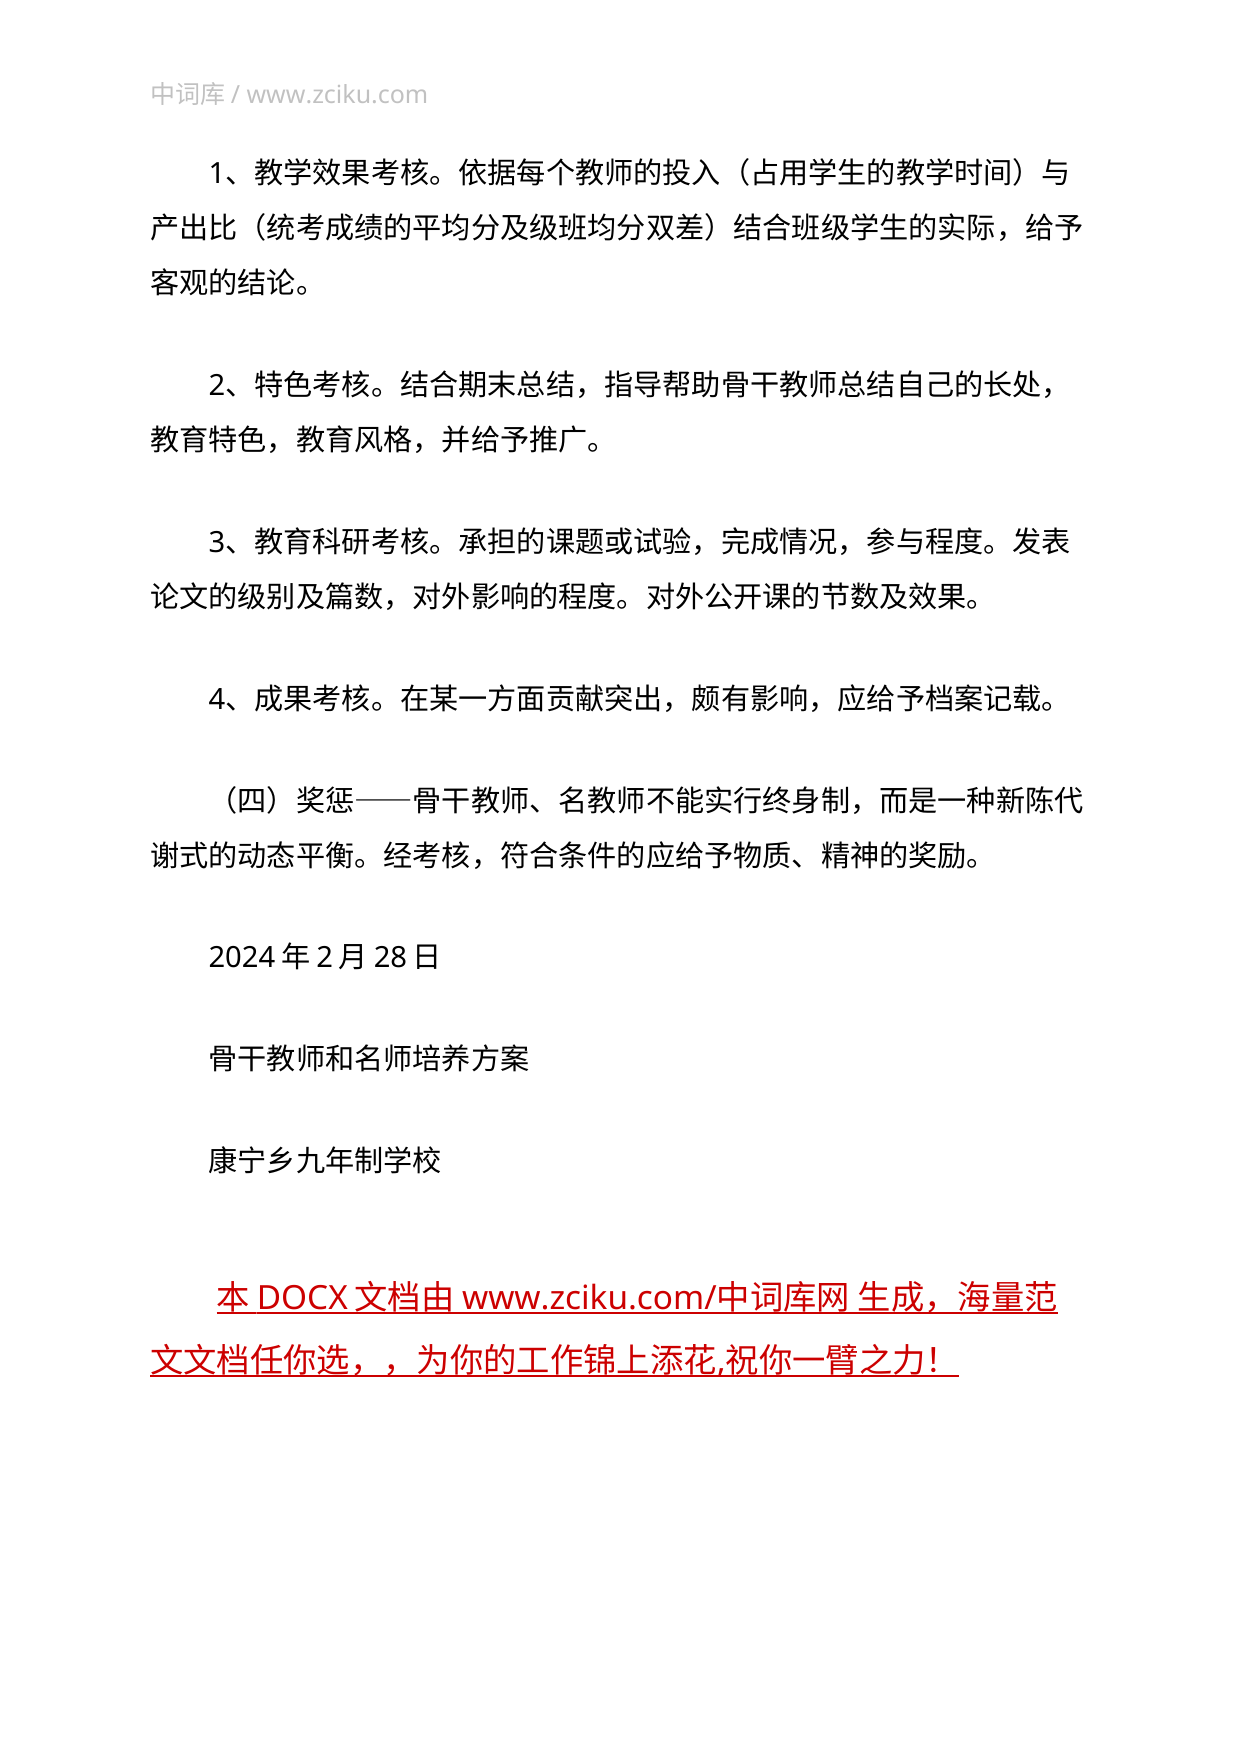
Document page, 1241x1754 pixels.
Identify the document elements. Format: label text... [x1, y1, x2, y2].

text 康宁乡九年制学校 [150, 1138, 1090, 1180]
text 2、特色考核。结合期末总结，指导帮助骨干教师总结自己的长处，教育特色，教育风格，并给予推广。 [150, 362, 1090, 459]
text 4、成果考核。在某一方面贡献突出，颇有影响，应给予档案记载。 [150, 675, 1090, 718]
text 2024年2月28日 [150, 934, 1090, 976]
text 3、教育科研考核。承担的课题或试验，完成情况，参与程度。发表论文的级别及篇数，对外影响的程度。对外公开课的节数及效果。 [150, 518, 1090, 616]
text 本DOCX文档由 www.zciku.com/中词库网 生成，海量范文文档任你选，，为你的工作锦上添花,祝你一臂之力！ [150, 1271, 1090, 1382]
text （四）奖惩——骨干教师、名教师不能实行终身制，而是一种新陈代谢式的动态平衡。经考核，符合条件的应给予物质、精神的奖励。 [150, 777, 1090, 874]
text 骨干教师和名师培养方案 [150, 1036, 1090, 1078]
text 1、教学效果考核。依据每个教师的投入（占用学生的教学时间）与产出比（统考成绩的平均分及级班均分双差）结合班级学生的实际，给予客观的结论。 [150, 150, 1090, 302]
